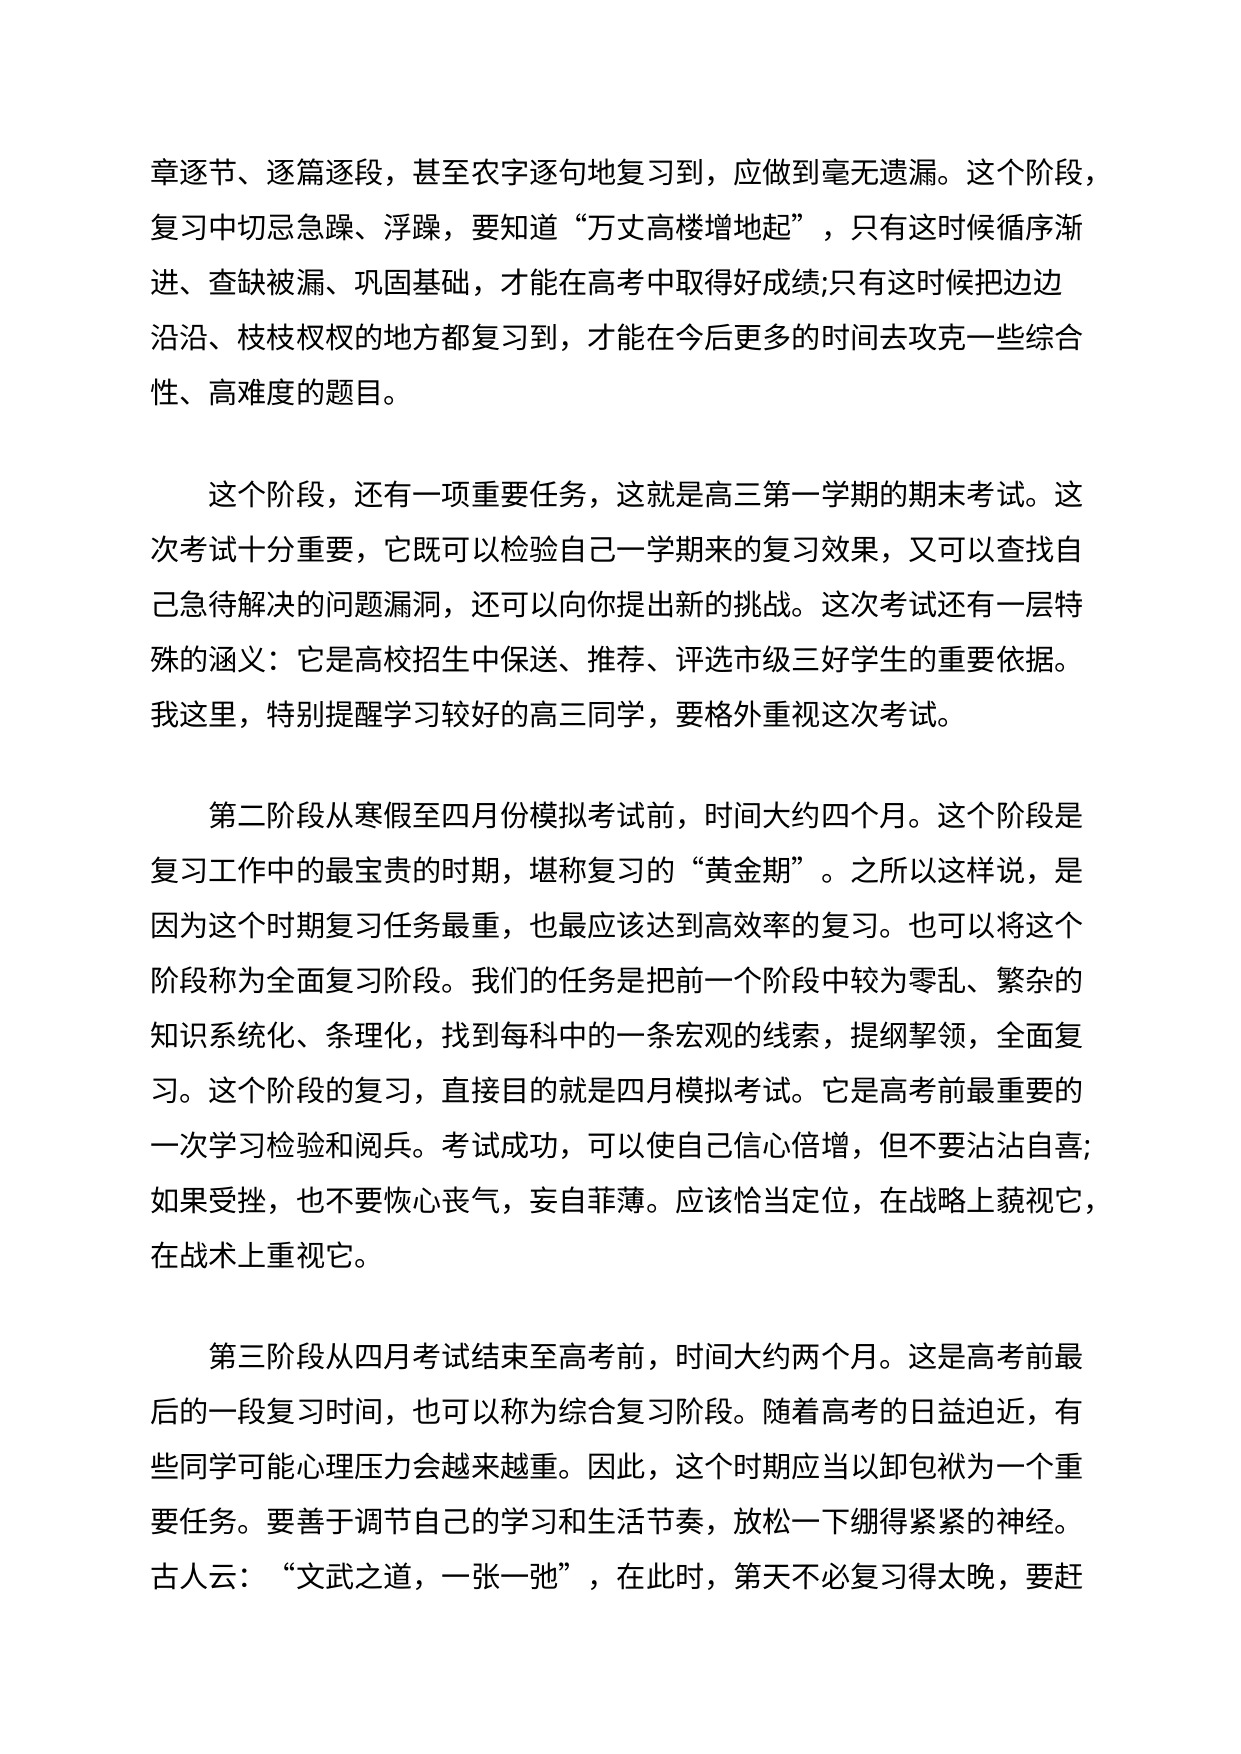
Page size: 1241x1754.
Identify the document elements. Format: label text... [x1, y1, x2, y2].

text 第二阶段从寒假至四月份模拟考试前，时间大约四个月。这个阶段是复习工作中的最宝贵的时期，堪称复习的“黄金期”。之所以这样说，是因为这个时期复习任务最重，也最应该达到高效率的复习。也可以将这个阶段称为全面复习阶段。我们的任务是把前一个阶段中较为零乱、繁杂的知识系统化、条理化，找到每科中的一条宏观的线索，提纲挈领，全面复习。这个阶段的复习，直接目的就是四月模拟考试。它是高考前最重要的一次学习检验和阅兵。考试成功，可以使自己信心倍增，但不要沾沾自喜;如果受挫，也不要恢心丧气，妄自菲薄。应该恰当定位，在战略上藐视它，在战术上重视它。 [150, 793, 1090, 1274]
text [150, 150, 1090, 412]
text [150, 1334, 1090, 1596]
text 这个阶段，还有一项重要任务，这就是高三第一学期的期末考试。这次考试十分重要，它既可以检验自己一学期来的复习效果，又可以查找自己急待解决的问题漏洞，还可以向你提出新的挑战。这次考试还有一层特殊的涵义：它是高校招生中保送、推荐、评选市级三好学生的重要依据。我这里，特别提醒学习较好的高三同学，要格外重视这次考试。 [150, 471, 1090, 733]
